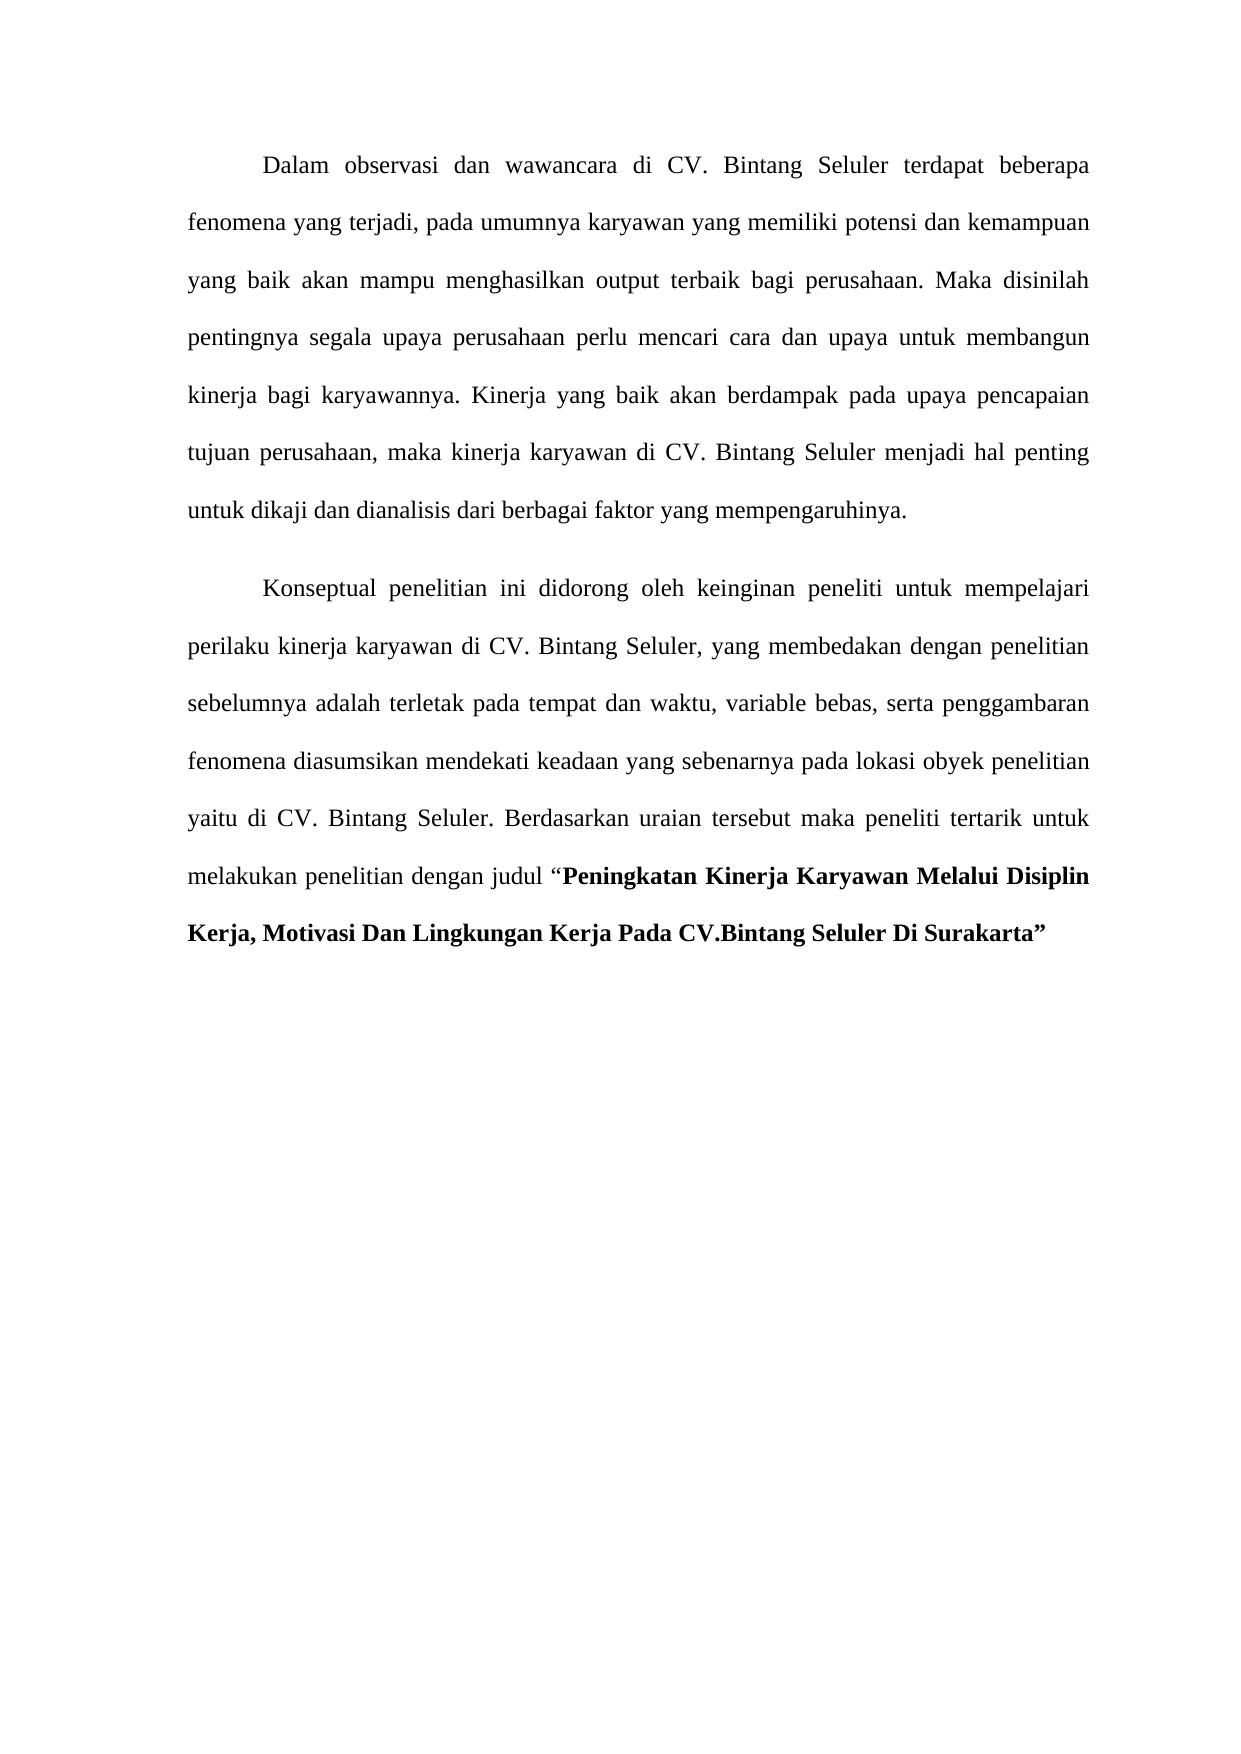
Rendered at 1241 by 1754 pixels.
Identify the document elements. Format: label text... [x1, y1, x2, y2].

text Konseptual penelitian ini didorong oleh keinginan peneliti untuk mempelajari perilaku kinerja karyawan di CV. Bintang Seluler, yang membedakan dengan penelitian sebelumnya adalah terletak pada tempat dan waktu, variable bebas, serta penggambaran fenomena diasumsikan mendekati keadaan yang sebenarnya pada lokasi obyek penelitian yaitu di CV. Bintang Seluler. Berdasarkan uraian tersebut maka peneliti tertarik untuk melakukan penelitian dengan judul “Peningkatan Kinerja Karyawan Melalui Disiplin Kerja, Motivasi Dan Lingkungan Kerja Pada CV.Bintang Seluler Di Surakarta” [187, 573, 1090, 947]
text Dalam observasi dan wawancara di CV. Bintang Seluler terdapat beberapa fenomena yang terjadi, pada umumnya karyawan yang memiliki potensi dan kemampuan yang baik akan mampu menghasilkan output terbaik bagi perusahaan. Maka disinilah pentingnya segala upaya perusahaan perlu mencari cara dan upaya untuk membangun kinerja bagi karyawannya. Kinerja yang baik akan berdampak pada upaya pencapaian tujuan perusahaan, maka kinerja karyawan di CV. Bintang Seluler menjadi hal penting untuk dikaji dan dianalisis dari berbagai faktor yang mempengaruhinya. [187, 150, 1090, 524]
